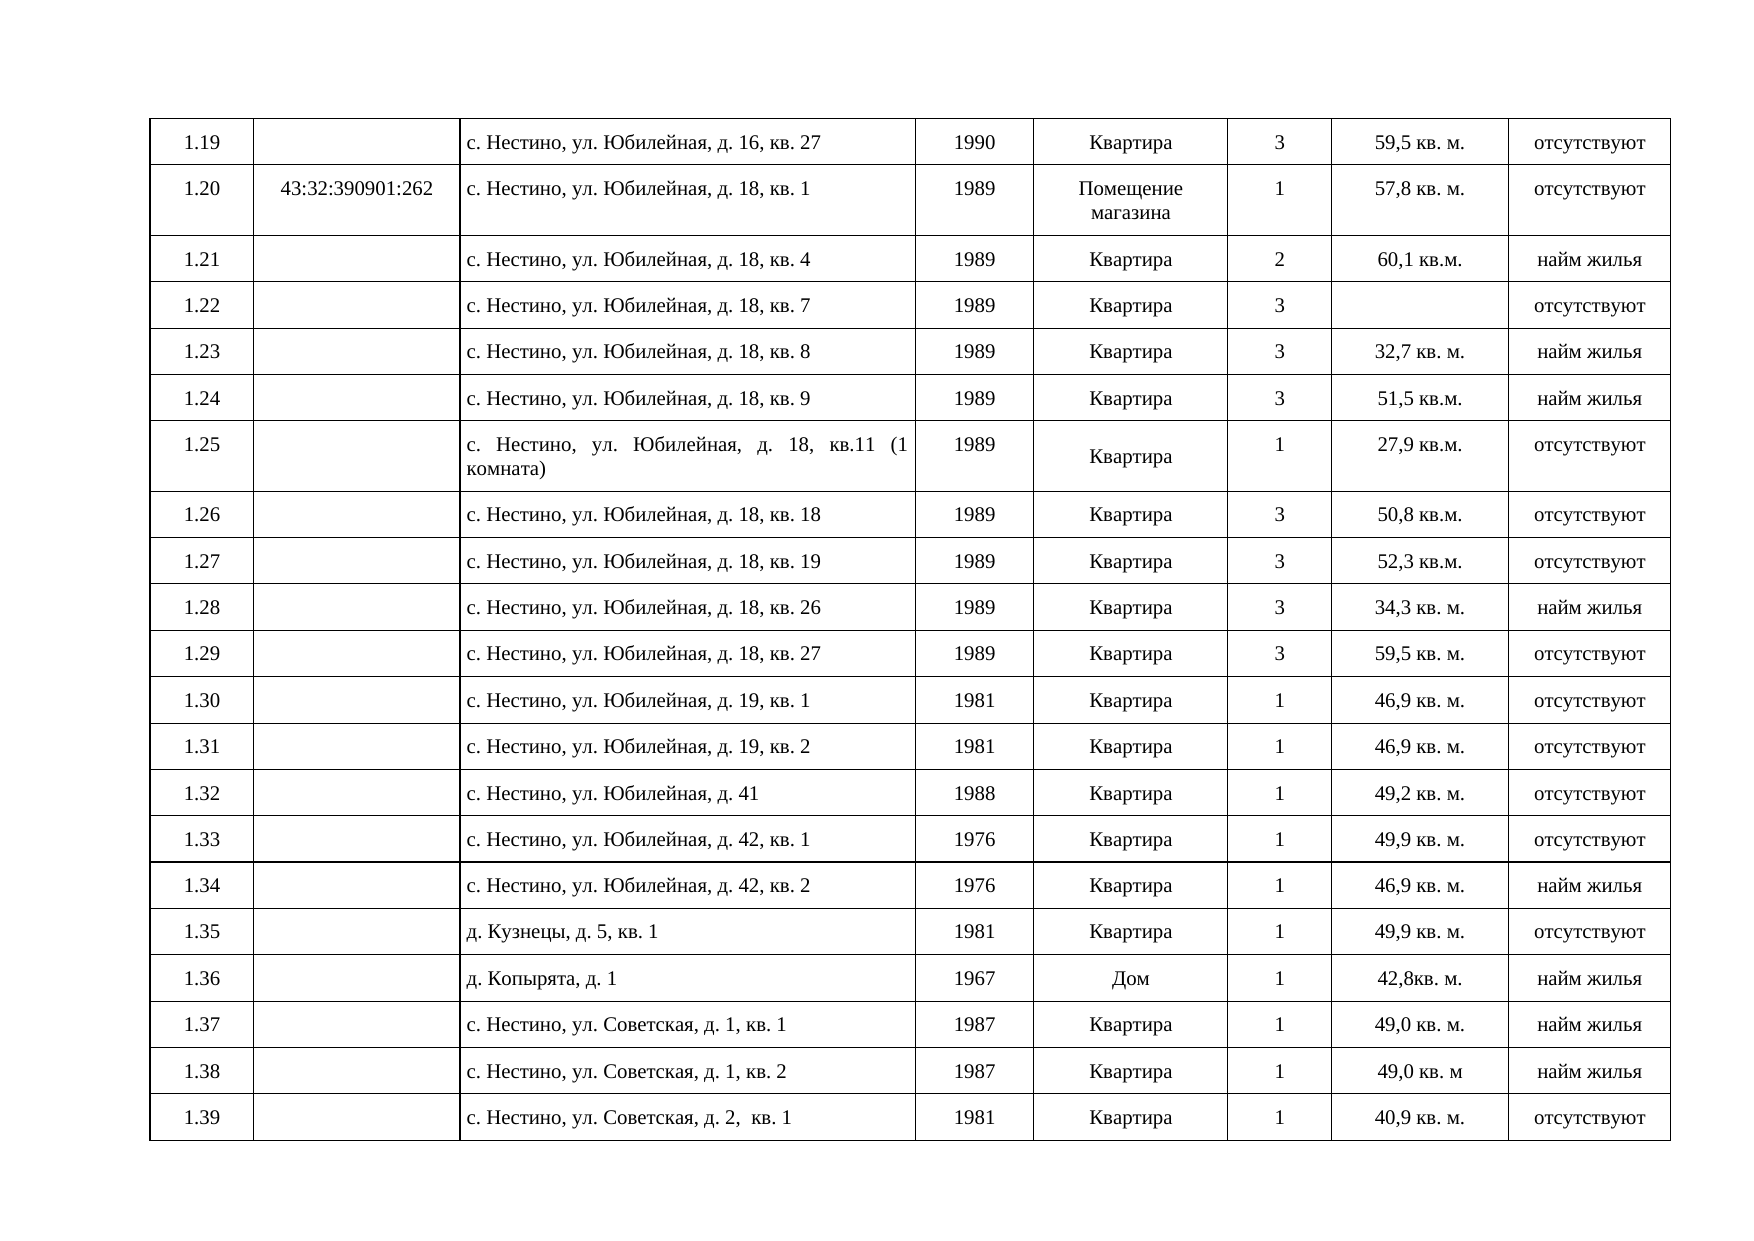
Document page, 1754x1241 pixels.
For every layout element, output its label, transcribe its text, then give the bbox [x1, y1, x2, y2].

table_cell отсутствуют [1509, 119, 1670, 164]
table_cell 34,3 кв. м. [1332, 584, 1508, 630]
table_cell 1 [1228, 1048, 1331, 1093]
table_cell с. Нестино, ул. Юбилейная, д. 18, кв. 1 [461, 165, 915, 235]
table_cell 1.39 [151, 1094, 253, 1139]
table_cell [254, 538, 459, 583]
table_cell 1.22 [151, 282, 253, 327]
table_cell 1 [1228, 816, 1331, 861]
table_cell 1 [1228, 421, 1331, 491]
table_cell 1976 [916, 863, 1033, 908]
table_cell найм жилья [1509, 863, 1670, 908]
table_cell 1.38 [151, 1048, 253, 1093]
table_cell 49,9 кв. м. [1332, 816, 1508, 861]
table_cell отсутствуют [1509, 724, 1670, 769]
table_cell 3 [1228, 329, 1331, 374]
table_cell 1990 [916, 119, 1033, 164]
table_cell с. Нестино, ул. Юбилейная, д. 19, кв. 2 [461, 724, 915, 769]
table_cell 1.30 [151, 677, 253, 722]
table_cell 1989 [916, 375, 1033, 420]
table_cell 1989 [916, 631, 1033, 676]
table_cell Квартира [1034, 631, 1227, 676]
table_cell 46,9 кв. м. [1332, 677, 1508, 722]
table_cell [254, 236, 459, 281]
table_cell 59,5 кв. м. [1332, 631, 1508, 676]
table_cell 60,1 кв.м. [1332, 236, 1508, 281]
table_cell 1.37 [151, 1002, 253, 1047]
table_cell найм жилья [1509, 955, 1670, 1001]
table_cell отсутствуют [1509, 631, 1670, 676]
table_cell с. Нестино, ул. Юбилейная, д. 18, кв. 27 [461, 631, 915, 676]
table_cell 1989 [916, 282, 1033, 327]
table_cell отсутствуют [1509, 282, 1670, 327]
table_cell 1 [1228, 909, 1331, 954]
table_cell с. Нестино, ул. Юбилейная, д. 18, кв. 4 [461, 236, 915, 281]
table_cell с. Нестино, ул. Юбилейная, д. 18, кв. 8 [461, 329, 915, 374]
table_cell 1.36 [151, 955, 253, 1001]
table_cell [254, 119, 459, 164]
table_cell с. Нестино, ул. Советская, д. 1, кв. 2 [461, 1048, 915, 1093]
table_cell 1 [1228, 165, 1331, 235]
table_cell 57,8 кв. м. [1332, 165, 1508, 235]
table_cell [254, 677, 459, 722]
table_cell 49,0 кв. м [1332, 1048, 1508, 1093]
table_cell [254, 492, 459, 537]
table_cell 1981 [916, 677, 1033, 722]
table_cell с. Нестино, ул. Юбилейная, д. 41 [461, 770, 915, 815]
table_cell найм жилья [1509, 375, 1670, 420]
table_cell 1.25 [151, 421, 253, 491]
table_cell 1.23 [151, 329, 253, 374]
table_cell 1.29 [151, 631, 253, 676]
table_cell Квартира [1034, 329, 1227, 374]
table_cell [254, 909, 459, 954]
table_cell [254, 770, 459, 815]
table_cell отсутствуют [1509, 677, 1670, 722]
table_cell 3 [1228, 492, 1331, 537]
table_cell 1.34 [151, 863, 253, 908]
table_cell 3 [1228, 375, 1331, 420]
table_cell 1.21 [151, 236, 253, 281]
table_cell Квартира [1034, 1048, 1227, 1093]
table_cell 32,7 кв. м. [1332, 329, 1508, 374]
table_cell Квартира [1034, 119, 1227, 164]
table_cell с. Нестино, ул. Советская, д. 2, кв. 1 [461, 1094, 915, 1139]
table_cell с. Нестино, ул. Юбилейная, д. 19, кв. 1 [461, 677, 915, 722]
table_cell отсутствуют [1509, 538, 1670, 583]
table_cell [254, 1048, 459, 1093]
table_cell [254, 282, 459, 327]
table_cell [254, 329, 459, 374]
table_cell Квартира [1034, 421, 1227, 491]
table_cell отсутствуют [1509, 909, 1670, 954]
table_cell [254, 863, 459, 908]
table_cell [1332, 282, 1508, 327]
table_cell 1.24 [151, 375, 253, 420]
table_cell 1.27 [151, 538, 253, 583]
table_cell Дом [1034, 955, 1227, 1001]
table_cell 1.26 [151, 492, 253, 537]
table_cell 1989 [916, 236, 1033, 281]
table_cell отсутствуют [1509, 1094, 1670, 1139]
table_cell Квартира [1034, 909, 1227, 954]
table_cell отсутствуют [1509, 165, 1670, 235]
table_cell [254, 1094, 459, 1139]
table_cell с. Нестино, ул. Юбилейная, д. 42, кв. 2 [461, 863, 915, 908]
table_cell Квартира [1034, 236, 1227, 281]
table_cell с. Нестино, ул. Советская, д. 1, кв. 1 [461, 1002, 915, 1047]
table_cell [254, 1002, 459, 1047]
table_cell 49,0 кв. м. [1332, 1002, 1508, 1047]
table_cell 1 [1228, 1002, 1331, 1047]
table_cell с. Нестино, ул. Юбилейная, д. 18, кв. 7 [461, 282, 915, 327]
table_cell 1 [1228, 677, 1331, 722]
table_cell [254, 631, 459, 676]
table_cell 1989 [916, 165, 1033, 235]
table_cell [254, 421, 459, 491]
table_cell Квартира [1034, 584, 1227, 630]
table_cell Квартира [1034, 1094, 1227, 1139]
table_cell найм жилья [1509, 1048, 1670, 1093]
table_cell 3 [1228, 631, 1331, 676]
table_cell отсутствуют [1509, 770, 1670, 815]
table_cell Квартира [1034, 724, 1227, 769]
table_cell 52,3 кв.м. [1332, 538, 1508, 583]
table_cell 1 [1228, 1094, 1331, 1139]
table_cell Квартира [1034, 492, 1227, 537]
table_cell Квартира [1034, 1002, 1227, 1047]
table_cell 1988 [916, 770, 1033, 815]
table_cell Квартира [1034, 770, 1227, 815]
table_cell 49,9 кв. м. [1332, 909, 1508, 954]
table_cell с. Нестино, ул. Юбилейная, д. 18, кв. 26 [461, 584, 915, 630]
table_cell д. Кузнецы, д. 5, кв. 1 [461, 909, 915, 954]
table_cell 1989 [916, 421, 1033, 491]
table_cell с. Нестино, ул. Юбилейная, д. 18, кв. 18 [461, 492, 915, 537]
table_cell Квартира [1034, 816, 1227, 861]
table_cell 59,5 кв. м. [1332, 119, 1508, 164]
table_cell с. Нестино, ул. Юбилейная, д. 18, кв.11 (1 комната) [461, 421, 915, 491]
table_cell [254, 375, 459, 420]
table_cell 1989 [916, 492, 1033, 537]
table_cell 3 [1228, 282, 1331, 327]
table_cell с. Нестино, ул. Юбилейная, д. 18, кв. 9 [461, 375, 915, 420]
table_cell 1.31 [151, 724, 253, 769]
table_cell Квартира [1034, 863, 1227, 908]
table_cell 1.19 [151, 119, 253, 164]
table_cell 49,2 кв. м. [1332, 770, 1508, 815]
table_cell [254, 955, 459, 1001]
table_cell отсутствуют [1509, 421, 1670, 491]
table_cell 3 [1228, 538, 1331, 583]
table_cell 1 [1228, 863, 1331, 908]
table_cell [254, 724, 459, 769]
table_cell 1.32 [151, 770, 253, 815]
table_cell [254, 816, 459, 861]
table_cell 1981 [916, 724, 1033, 769]
table_cell Помещение магазина [1034, 165, 1227, 235]
table_cell найм жилья [1509, 584, 1670, 630]
table_cell 1.33 [151, 816, 253, 861]
table_cell 1981 [916, 909, 1033, 954]
table_cell 1 [1228, 955, 1331, 1001]
table_cell с. Нестино, ул. Юбилейная, д. 18, кв. 19 [461, 538, 915, 583]
table_cell 51,5 кв.м. [1332, 375, 1508, 420]
table_cell найм жилья [1509, 236, 1670, 281]
table_cell 1987 [916, 1002, 1033, 1047]
table_cell 46,9 кв. м. [1332, 724, 1508, 769]
table_cell с. Нестино, ул. Юбилейная, д. 16, кв. 27 [461, 119, 915, 164]
table_cell отсутствуют [1509, 816, 1670, 861]
table_cell 43:32:390901:262 [254, 165, 459, 235]
table_cell д. Копырята, д. 1 [461, 955, 915, 1001]
table_cell 1.28 [151, 584, 253, 630]
table_cell найм жилья [1509, 1002, 1670, 1047]
table_cell 1981 [916, 1094, 1033, 1139]
table_cell 50,8 кв.м. [1332, 492, 1508, 537]
table_cell Квартира [1034, 282, 1227, 327]
table_cell 3 [1228, 119, 1331, 164]
table_cell 3 [1228, 584, 1331, 630]
table_cell 1989 [916, 538, 1033, 583]
table_cell 1989 [916, 584, 1033, 630]
table_cell 27,9 кв.м. [1332, 421, 1508, 491]
table_cell Квартира [1034, 375, 1227, 420]
table_cell 1 [1228, 770, 1331, 815]
table_cell [254, 584, 459, 630]
table_cell 1989 [916, 329, 1033, 374]
table_cell 2 [1228, 236, 1331, 281]
table_cell Квартира [1034, 677, 1227, 722]
table_cell 40,9 кв. м. [1332, 1094, 1508, 1139]
table_cell с. Нестино, ул. Юбилейная, д. 42, кв. 1 [461, 816, 915, 861]
table_cell отсутствуют [1509, 492, 1670, 537]
table_cell 1.20 [151, 165, 253, 235]
table_cell 1976 [916, 816, 1033, 861]
table_cell 42,8кв. м. [1332, 955, 1508, 1001]
table_cell 1987 [916, 1048, 1033, 1093]
table_cell Квартира [1034, 538, 1227, 583]
table_cell 1.35 [151, 909, 253, 954]
table_cell 1967 [916, 955, 1033, 1001]
table_cell 46,9 кв. м. [1332, 863, 1508, 908]
table_cell 1 [1228, 724, 1331, 769]
table_cell найм жилья [1509, 329, 1670, 374]
